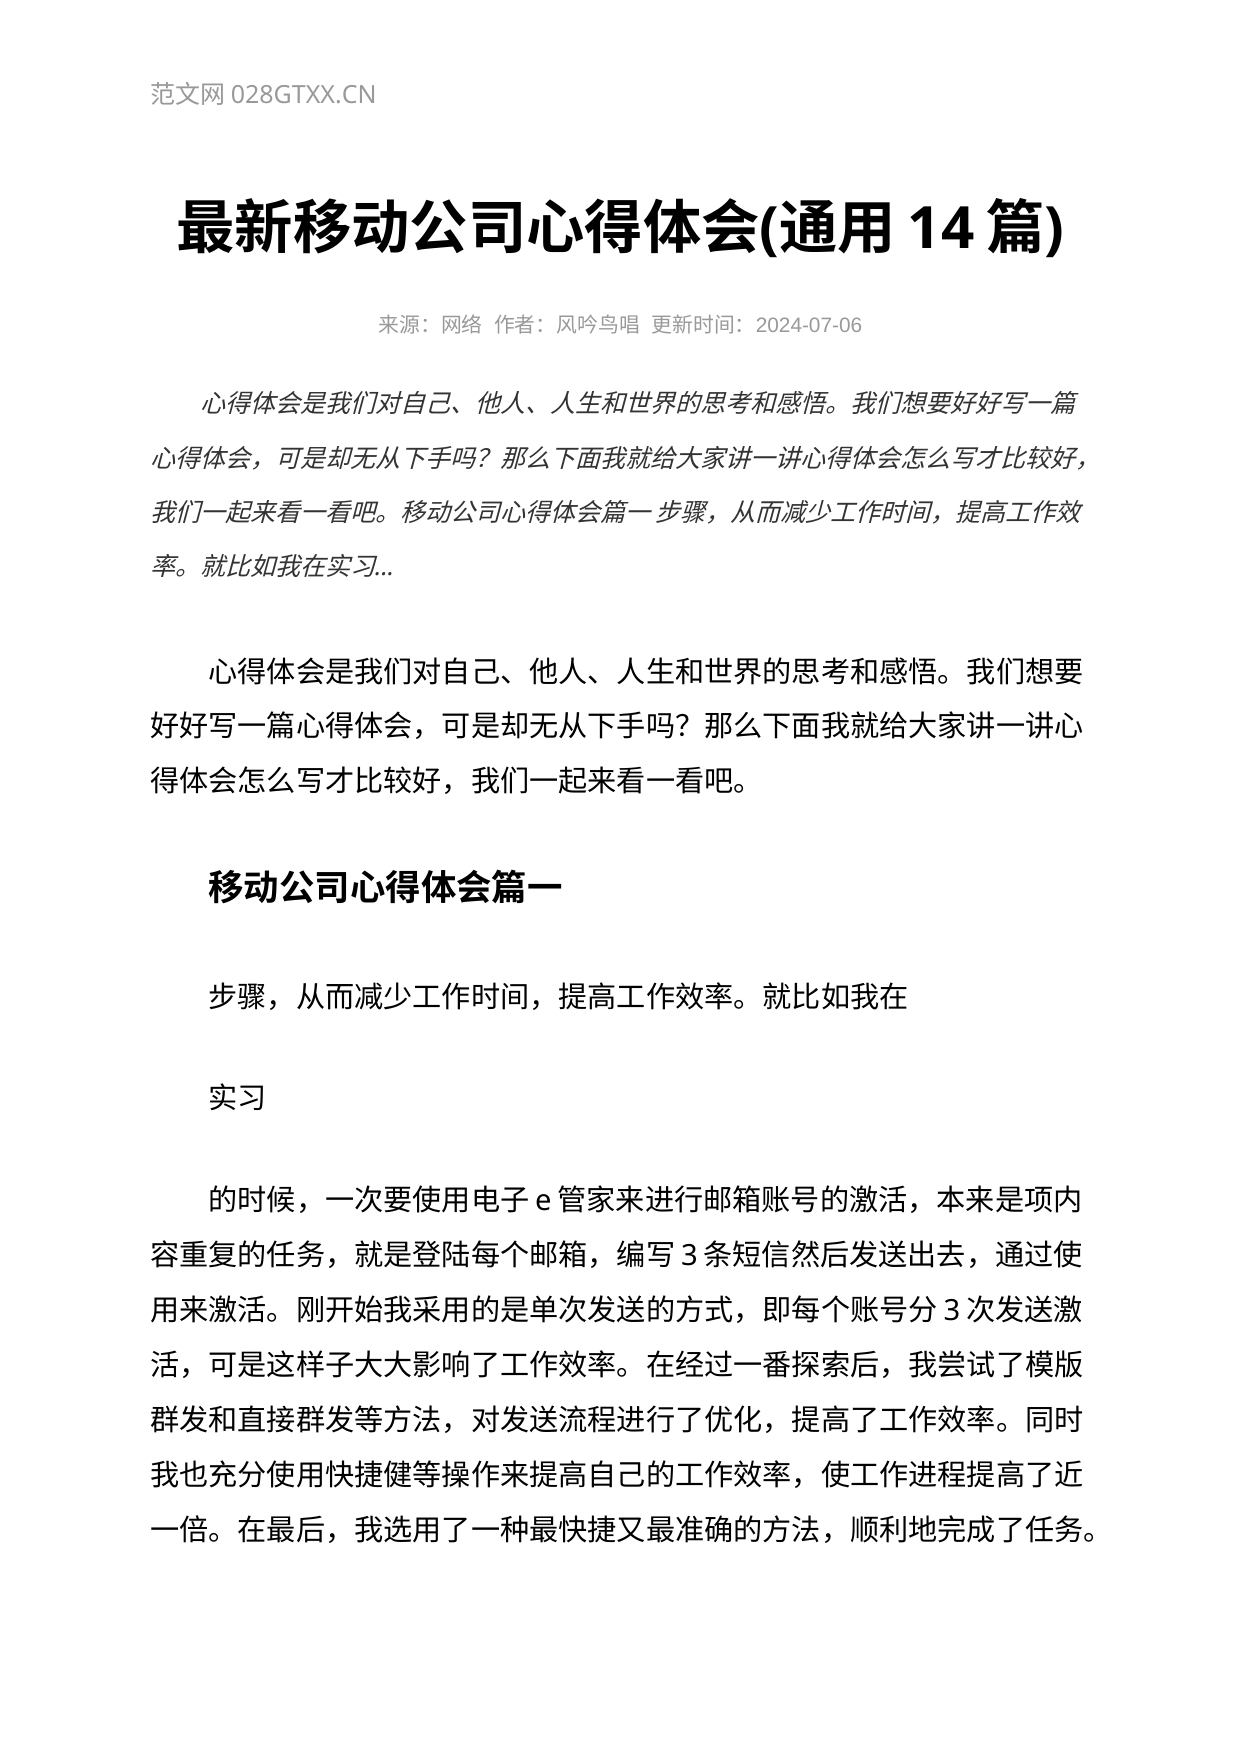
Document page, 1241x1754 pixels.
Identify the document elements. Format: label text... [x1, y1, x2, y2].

text 来源：网络 作者：风吟鸟唱 更新时间：2024-07-06 [150, 313, 1090, 337]
text 的时候，一次要使用电子e管家来进行邮箱账号的激活，本来是项内容重复的任务，就是登陆每个邮箱，编写3条短信然后发送出去，通过使用来激活。刚开始我采用的是单次发送的方式，即每个账号分3次发送激活，可是这样子大大影响了工作效率。在经过一番探索后，我尝试了模版群发和直接群发等方法，对发送流程进行了优化，提高了工作效率。同时我也充分使用快捷健等操作来提高自己的工作效率，使工作进程提高了近一倍。在最后，我选用了一种最快捷又最准确的方法，顺利地完成了任务。 [150, 1177, 1090, 1549]
text 心得体会是我们对自己、他人、人生和世界的思考和感悟。我们想要好好写一篇心得体会，可是却无从下手吗？那么下面我就给大家讲一讲心得体会怎么写才比较好，我们一起来看一看吧。移动公司心得体会篇一 步骤，从而减少工作时间，提高工作效率。就比如我在实习... [150, 384, 1090, 583]
text 实习 [150, 1075, 1090, 1117]
subtitle 最新移动公司心得体会(通用14篇) [150, 181, 1090, 266]
text 移动公司心得体会篇一 [150, 860, 1090, 911]
text 心得体会是我们对自己、他人、人生和世界的思考和感悟。我们想要好好写一篇心得体会，可是却无从下手吗？那么下面我就给大家讲一讲心得体会怎么写才比较好，我们一起来看一看吧。 [150, 648, 1090, 800]
text 步骤，从而减少工作时间，提高工作效率。就比如我在 [150, 973, 1090, 1015]
